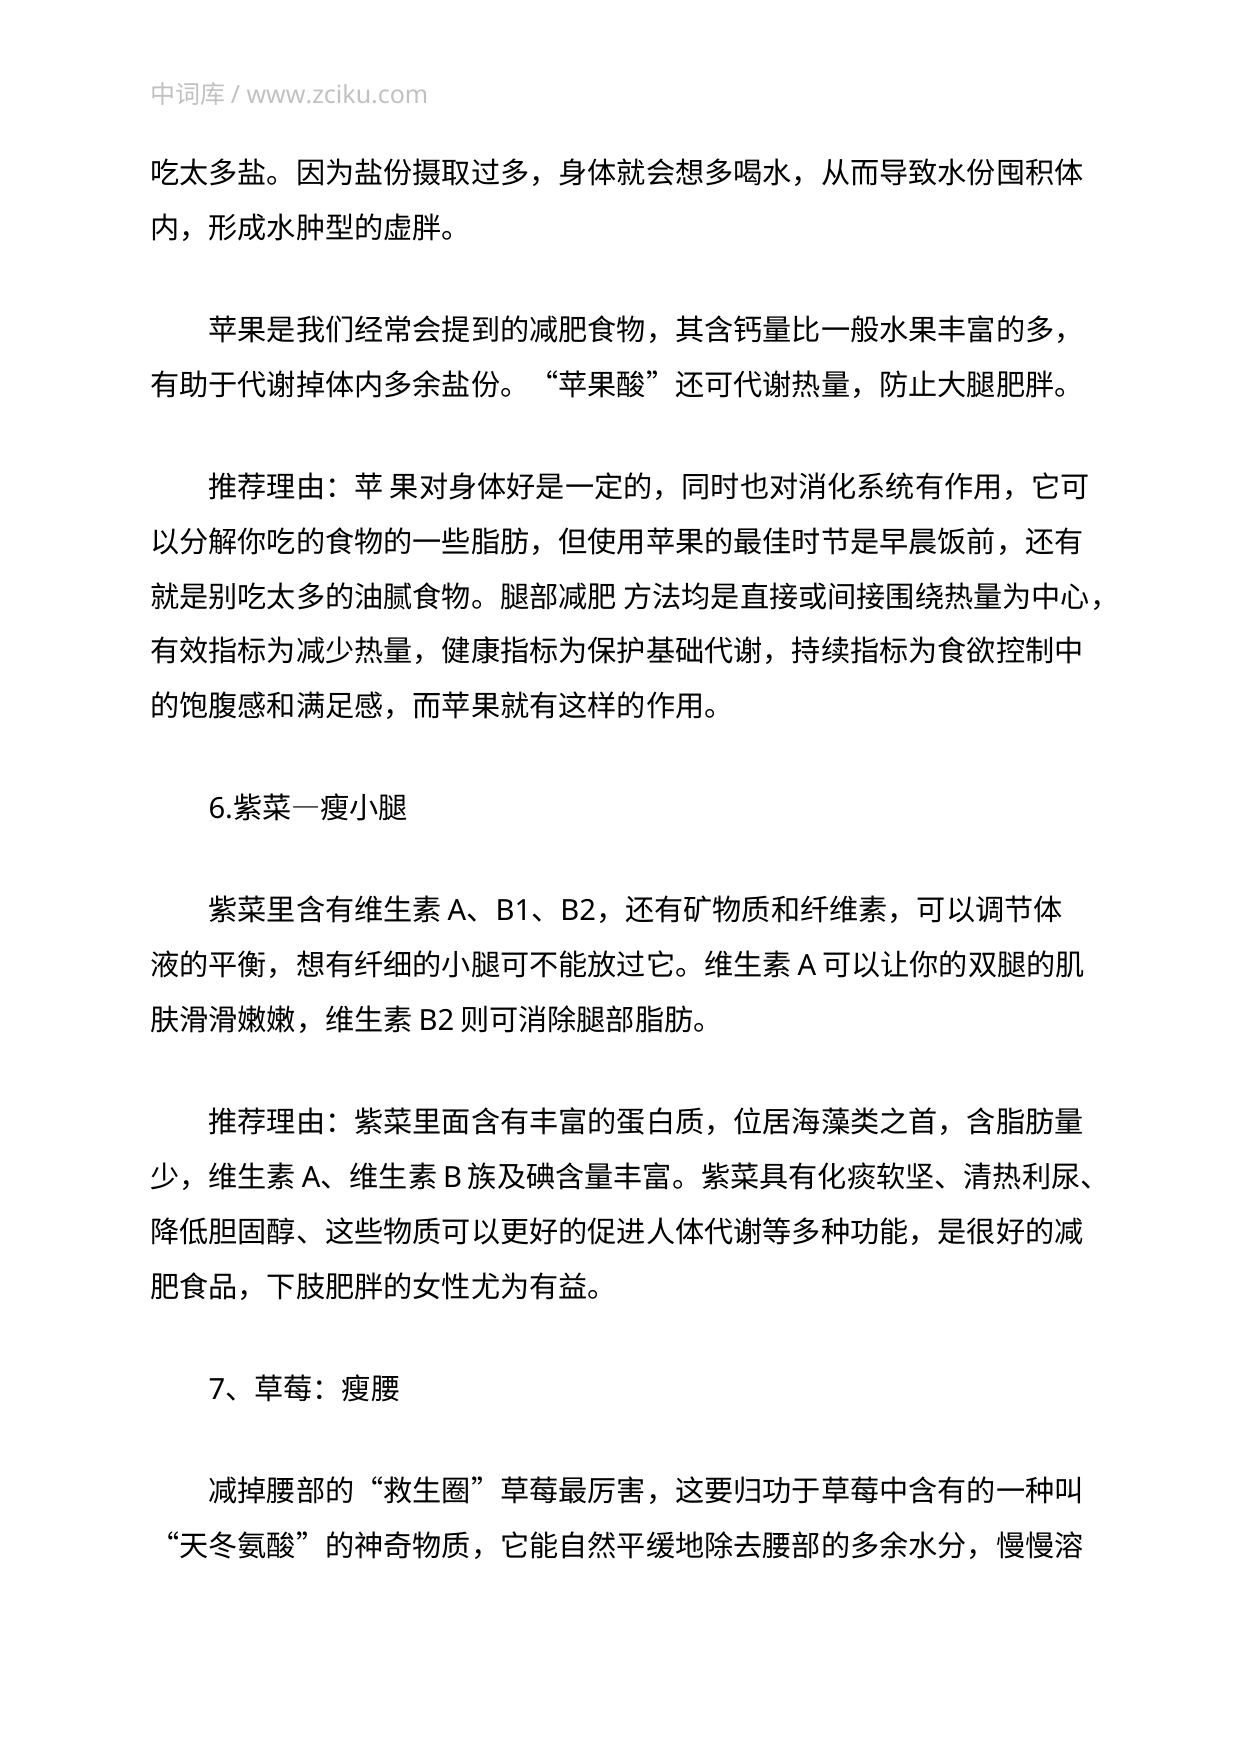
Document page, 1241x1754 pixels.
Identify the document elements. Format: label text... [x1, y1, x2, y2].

text 苹果是我们经常会提到的减肥食物，其含钙量比一般水果丰富的多，有助于代谢掉体内多余盐份。“苹果酸”还可代谢热量，防止大腿肥胖。 [150, 307, 1090, 404]
text 6.紫菜—瘦小腿 [150, 785, 1090, 827]
text 推荐理由：紫菜里面含有丰富的蛋白质，位居海藻类之首，含脂肪量少，维生素A、维生素B族及碘含量丰富。紫菜具有化痰软坚、清热利尿、降低胆固醇、这些物质可以更好的促进人体代谢等多种功能，是很好的减肥食品，下肢肥胖的女性尤为有益。 [150, 1099, 1090, 1306]
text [150, 150, 1090, 247]
text 紫菜里含有维生素A、B1、B2，还有矿物质和纤维素，可以调节体液的平衡，想有纤细的小腿可不能放过它。维生素A可以让你的双腿的肌肤滑滑嫩嫩，维生素B2则可消除腿部脂肪。 [150, 887, 1090, 1039]
text 推荐理由：苹 果对身体好是一定的，同时也对消化系统有作用，它可以分解你吃的食物的一些脂肪，但使用苹果的最佳时节是早晨饭前，还有就是别吃太多的油腻食物。腿部减肥 方法均是直接或间接围绕热量为中心，有效指标为减少热量，健康指标为保护基础代谢，持续指标为食欲控制中的饱腹感和满足感，而苹果就有这样的作用。 [150, 463, 1090, 725]
text 7、草莓：瘦腰 [150, 1365, 1090, 1408]
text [150, 1467, 1090, 1564]
